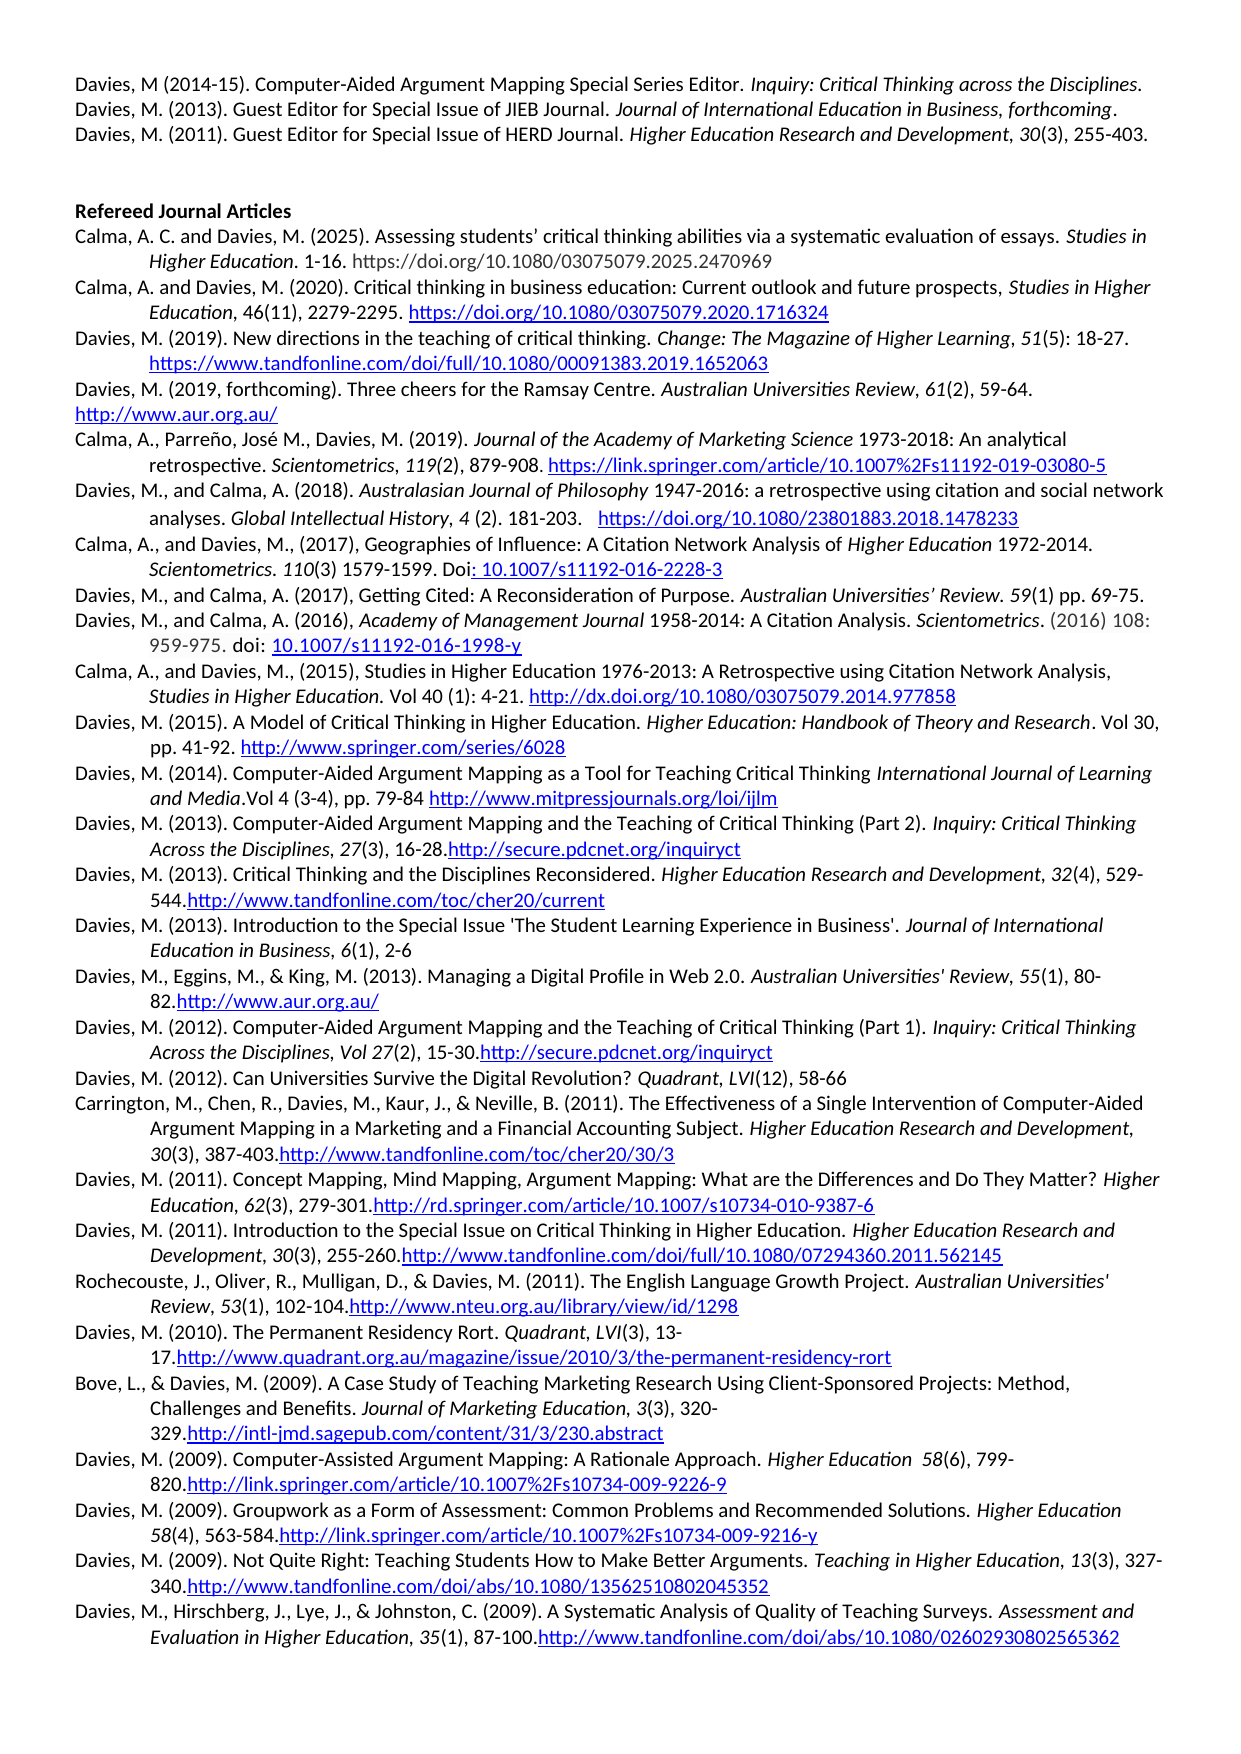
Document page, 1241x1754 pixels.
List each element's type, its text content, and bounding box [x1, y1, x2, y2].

text Davies, M. (2009). Computer-Assisted Argument Mapping: A Rationale Approach. Higher Education 58(6), 799-820.http://link.springer.com/article/10.1007%2Fs10734-009-9226-9 [75, 1446, 1165, 1497]
text Davies, M (2014-15). Computer-Aided Argument Mapping Special Series Editor. Inquiry: Critical Thinking across the Disciplines. [75, 71, 1165, 96]
text Davies, M. (2013). Introduction to the Special Issue 'The Student Learning Experience in Business'. Journal of International Education in Business, 6(1), 2-6 [75, 912, 1165, 963]
text Davies, M. (2011). Guest Editor for Special Issue of HERD Journal. Higher Education Research and Development, 30(3), 255-403. [75, 122, 1165, 147]
text Davies, M., and Calma, A. (2016), Academy of Management Journal 1958-2014: A Citation Analysis. Scientometrics. (2016) 108: 959-975. doi: 10.1007/s11192-016-1998-y [75, 607, 1165, 658]
text Carrington, M., Chen, R., Davies, M., Kaur, J., & Neville, B. (2011). The Effectiveness of a Single Intervention of Computer-Aided Argument Mapping in a Marketing and a Financial Accounting Subject. Higher Education Research and Development, 30(3), 387-403.http://www.tandfonline.com/toc/cher20/30/3 [75, 1090, 1165, 1166]
text Davies, M. (2014). Computer-Aided Argument Mapping as a Tool for Teaching Critical Thinking International Journal of Learning and Media.Vol 4 (3-4), pp. 79-84 http://www.mitpressjournals.org/loi/ijlm [75, 760, 1165, 811]
text Calma, A., Parreño, José M., Davies, M. (2019). Journal of the Academy of Marketing Science 1973-2018: An analytical retrospective. Scientometrics, 119(2), 879-908. https://link.springer.com/article/10.1007%2Fs11192-019-03080-5 [75, 427, 1165, 477]
text Davies, M., and Calma, A. (2018). Australasian Journal of Philosophy 1947-2016: a retrospective using citation and social network analyses. Global Intellectual History, 4 (2). 181-203. https://doi.org/10.1080/23801883.2018.1478233 [75, 477, 1165, 531]
text Calma, A., and Davies, M., (2017), Geographies of Influence: A Citation Network Analysis of Higher Education 1972-2014. Scientometrics. 110(3) 1579-1599. Doi: 10.1007/s11192-016-2228-3 [75, 531, 1165, 582]
text Davies, M. (2015). A Model of Critical Thinking in Higher Education. Higher Education: Handbook of Theory and Research. Vol 30, pp. 41-92. http://www.springer.com/series/6028 [75, 709, 1165, 760]
text Davies, M., and Calma, A. (2017), Getting Cited: A Reconsideration of Purpose. Australian Universities’ Review. 59(1) pp. 69-75. [75, 582, 1165, 607]
text Davies, M. (2011). Concept Mapping, Mind Mapping, Argument Mapping: What are the Differences and Do They Matter? Higher Education, 62(3), 279-301.http://rd.springer.com/article/10.1007/s10734-010-9387-6 [75, 1166, 1165, 1217]
text Davies, M. (2012). Computer-Aided Argument Mapping and the Teaching of Critical Thinking (Part 1). Inquiry: Critical Thinking Across the Disciplines, Vol 27(2), 15-30.http://secure.pdcnet.org/inquiryct [75, 1014, 1165, 1065]
text Davies, M. (2013). Guest Editor for Special Issue of JIEB Journal. Journal of International Education in Business, forthcoming. [75, 96, 1165, 122]
text Davies, M. (2012). Can Universities Survive the Digital Revolution? Quadrant, LVI(12), 58-66 [75, 1065, 1165, 1090]
text Davies, M. (2009). Groupwork as a Form of Assessment: Common Problems and Recommended Solutions. Higher Education 58(4), 563-584.http://link.springer.com/article/10.1007%2Fs10734-009-9216-y [75, 1497, 1165, 1548]
text Davies, M. (2009). Not Quite Right: Teaching Students How to Make Better Arguments. Teaching in Higher Education, 13(3), 327-340.http://www.tandfonline.com/doi/abs/10.1080/13562510802045352 [75, 1548, 1165, 1598]
text Davies, M., Eggins, M., & King, M. (2013). Managing a Digital Profile in Web 2.0. Australian Universities' Review, 55(1), 80-82.http://www.aur.org.au/ [75, 963, 1165, 1014]
text Rochecouste, J., Oliver, R., Mulligan, D., & Davies, M. (2011). The English Language Growth Project. Australian Universities' Review, 53(1), 102-104.http://www.nteu.org.au/library/view/id/1298 [75, 1268, 1165, 1319]
text Calma, A. C. and Davies, M. (2025). Assessing students’ critical thinking abilities via a systematic evaluation of essays. Studies in Higher Education. 1-16. https://doi.org/10.1080/03075079.2025.2470969 [75, 223, 1165, 274]
text Bove, L., & Davies, M. (2009). A Case Study of Teaching Marketing Research Using Client-Sponsored Projects: Method, Challenges and Benefits. Journal of Marketing Education, 3(3), 320-329.http://intl-jmd.sagepub.com/content/31/3/230.abstract [75, 1370, 1165, 1446]
text Davies, M. (2019). New directions in the teaching of critical thinking. Change: The Magazine of Higher Learning, 51(5): 18-27. https://www.tandfonline.com/doi/full/10.1080/00091383.2019.1652063 [75, 325, 1165, 376]
text Davies, M. (2011). Introduction to the Special Issue on Critical Thinking in Higher Education. Higher Education Research and Development, 30(3), 255-260.http://www.tandfonline.com/doi/full/10.1080/07294360.2011.562145 [75, 1217, 1165, 1268]
text Davies, M., Hirschberg, J., Lye, J., & Johnston, C. (2009). A Systematic Analysis of Quality of Teaching Surveys. Assessment and Evaluation in Higher Education, 35(1), 87-100.http://www.tandfonline.com/doi/abs/10.1080/02602930802565362 [75, 1598, 1165, 1649]
text Davies, M. (2013). Critical Thinking and the Disciplines Reconsidered. Higher Education Research and Development, 32(4), 529-544.http://www.tandfonline.com/toc/cher20/current [75, 861, 1165, 912]
text Calma, A. and Davies, M. (2020). Critical thinking in business education: Current outlook and future prospects, Studies in Higher Education, 46(11), 2279-2295. https://doi.org/10.1080/03075079.2020.1716324 [75, 274, 1165, 325]
text Refereed Journal Articles [75, 198, 1165, 223]
text Davies, M. (2013). Computer-Aided Argument Mapping and the Teaching of Critical Thinking (Part 2). Inquiry: Critical Thinking Across the Disciplines, 27(3), 16-28.http://secure.pdcnet.org/inquiryct [75, 811, 1165, 861]
text Calma, A., and Davies, M., (2015), Studies in Higher Education 1976-2013: A Retrospective using Citation Network Analysis, Studies in Higher Education. Vol 40 (1): 4-21. http://dx.doi.org/10.1080/03075079.2014.977858 [75, 658, 1165, 709]
text Davies, M. (2019, forthcoming). Three cheers for the Ramsay Centre. Australian Universities Review, 61(2), 59-64. http://www.aur.org.au/ [75, 376, 1165, 427]
text Davies, M. (2010). The Permanent Residency Rort. Quadrant, LVI(3), 13-17.http://www.quadrant.org.au/magazine/issue/2010/3/the-permanent-residency-rort [75, 1319, 1165, 1370]
